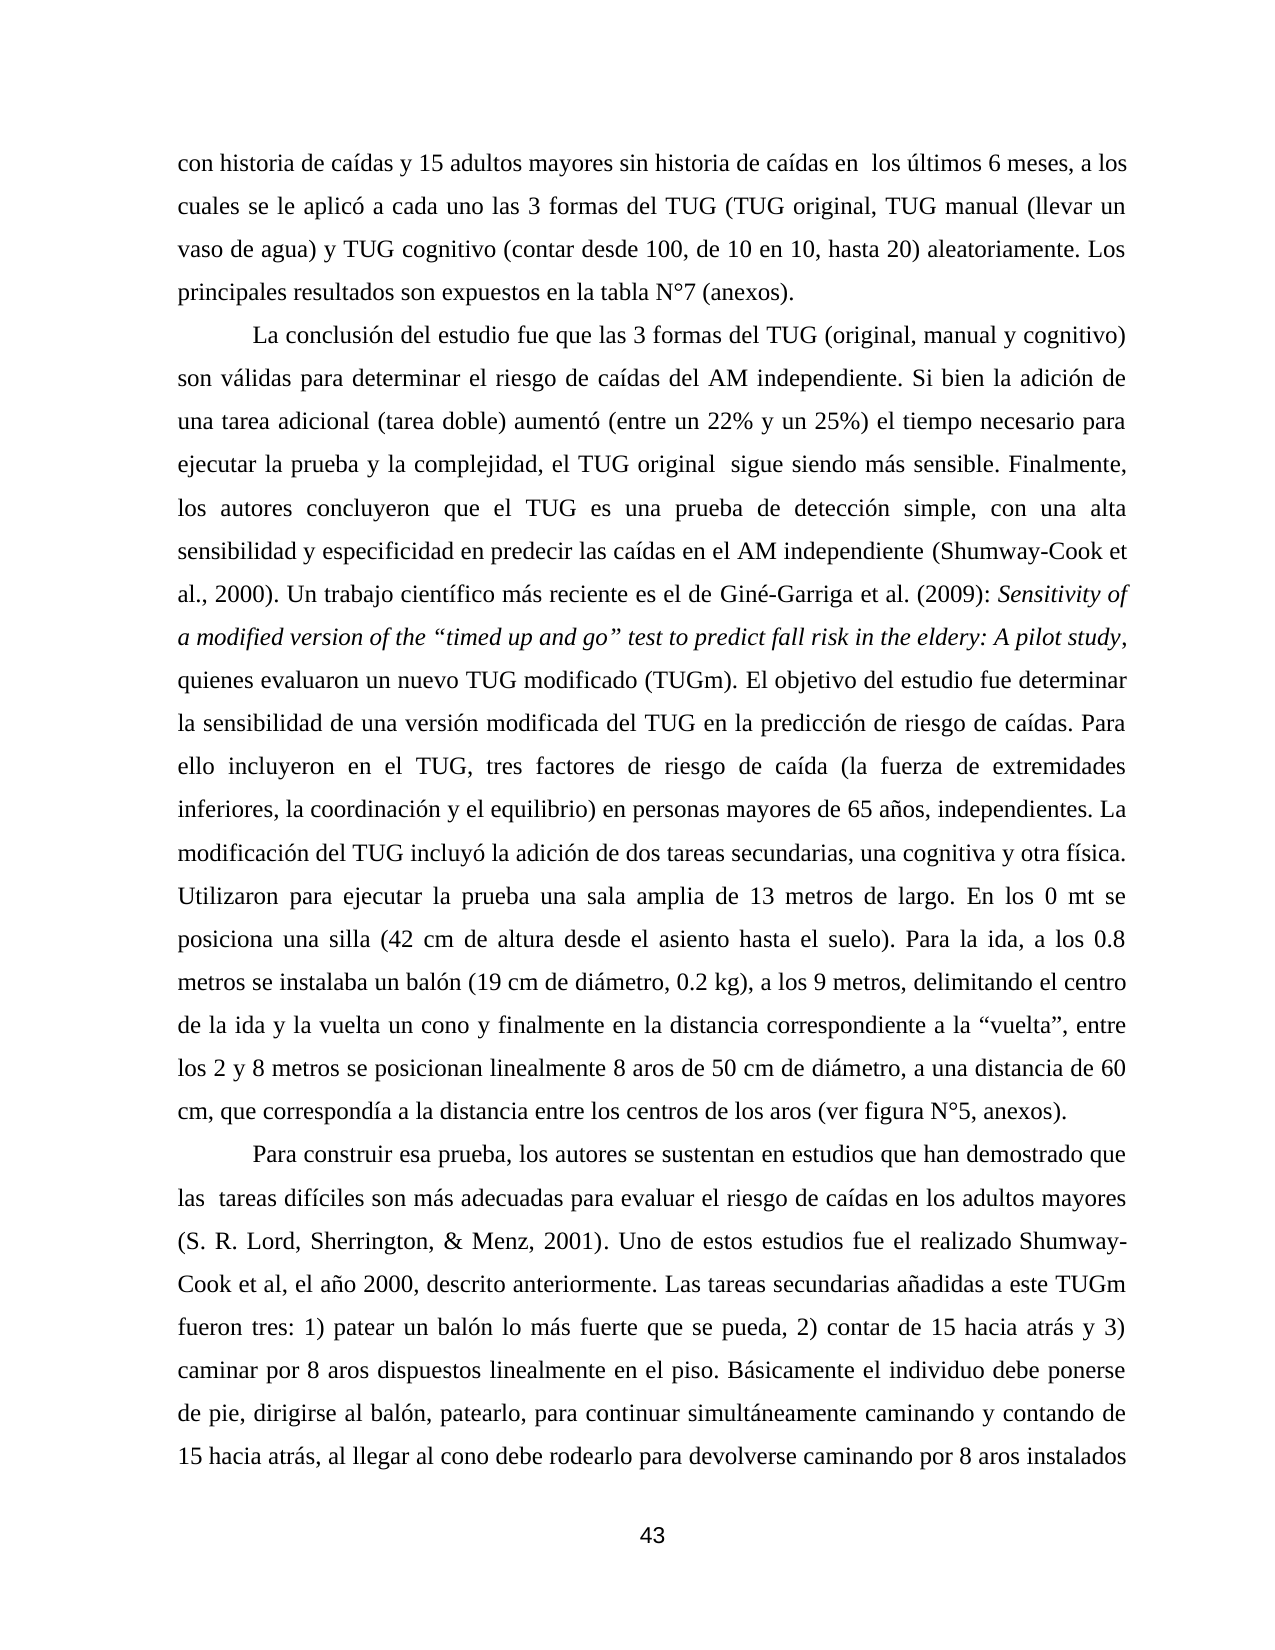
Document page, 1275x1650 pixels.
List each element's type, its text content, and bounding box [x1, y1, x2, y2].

text La conclusión del estudio fue que las 3 formas del TUG (original, manual y cognitivo) son válidas para determinar el riesgo de caídas del AM independiente. Si bien la adición de una tarea adicional (tarea doble) aumentó (entre un 22% y un 25%) el tiempo necesario para ejecutar la prueba y la complejidad, el TUG original sigue siendo más sensible. Finalmente, los autores concluyeron que el TUG es una prueba de detección simple, con una alta sensibilidad y especificidad en predecir las caídas en el AM independiente (Shumway-Cook et al., 2000). Un trabajo científico más reciente es el de Giné-Garriga et al. (2009): Sensitivity of a modified version of the “timed up and go” test to predict fall risk in the eldery: A pilot study, quienes evaluaron un nuevo TUG modificado (TUGm). El objetivo del estudio fue determinar la sensibilidad de una versión modificada del TUG en la predicción de riesgo de caídas. Para ello incluyeron en el TUG, tres factores de riesgo de caída (la fuerza de extremidades inferiores, la coordinación y el equilibrio) en personas mayores de 65 años, independientes. La modificación del TUG incluyó la adición de dos tareas secundarias, una cognitiva y otra física. Utilizaron para ejecutar la prueba una sala amplia de 13 metros de largo. En los 0 mt se posiciona una silla (42 cm de altura desde el asiento hasta el suelo). Para la ida, a los 0.8 metros se instalaba un balón (19 cm de diámetro, 0.2 kg), a los 9 metros, delimitando el centro de la ida y la vuelta un cono y finalmente en la distancia correspondiente a la “vuelta”, entre los 2 y 8 metros se posicionan linealmente 8 aros de 50 cm de diámetro, a una distancia de 60 cm, que correspondía a la distancia entre los centros de los aros (ver figura N°5, anexos). [177, 320, 1127, 1125]
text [177, 148, 1127, 306]
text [177, 1139, 1127, 1470]
